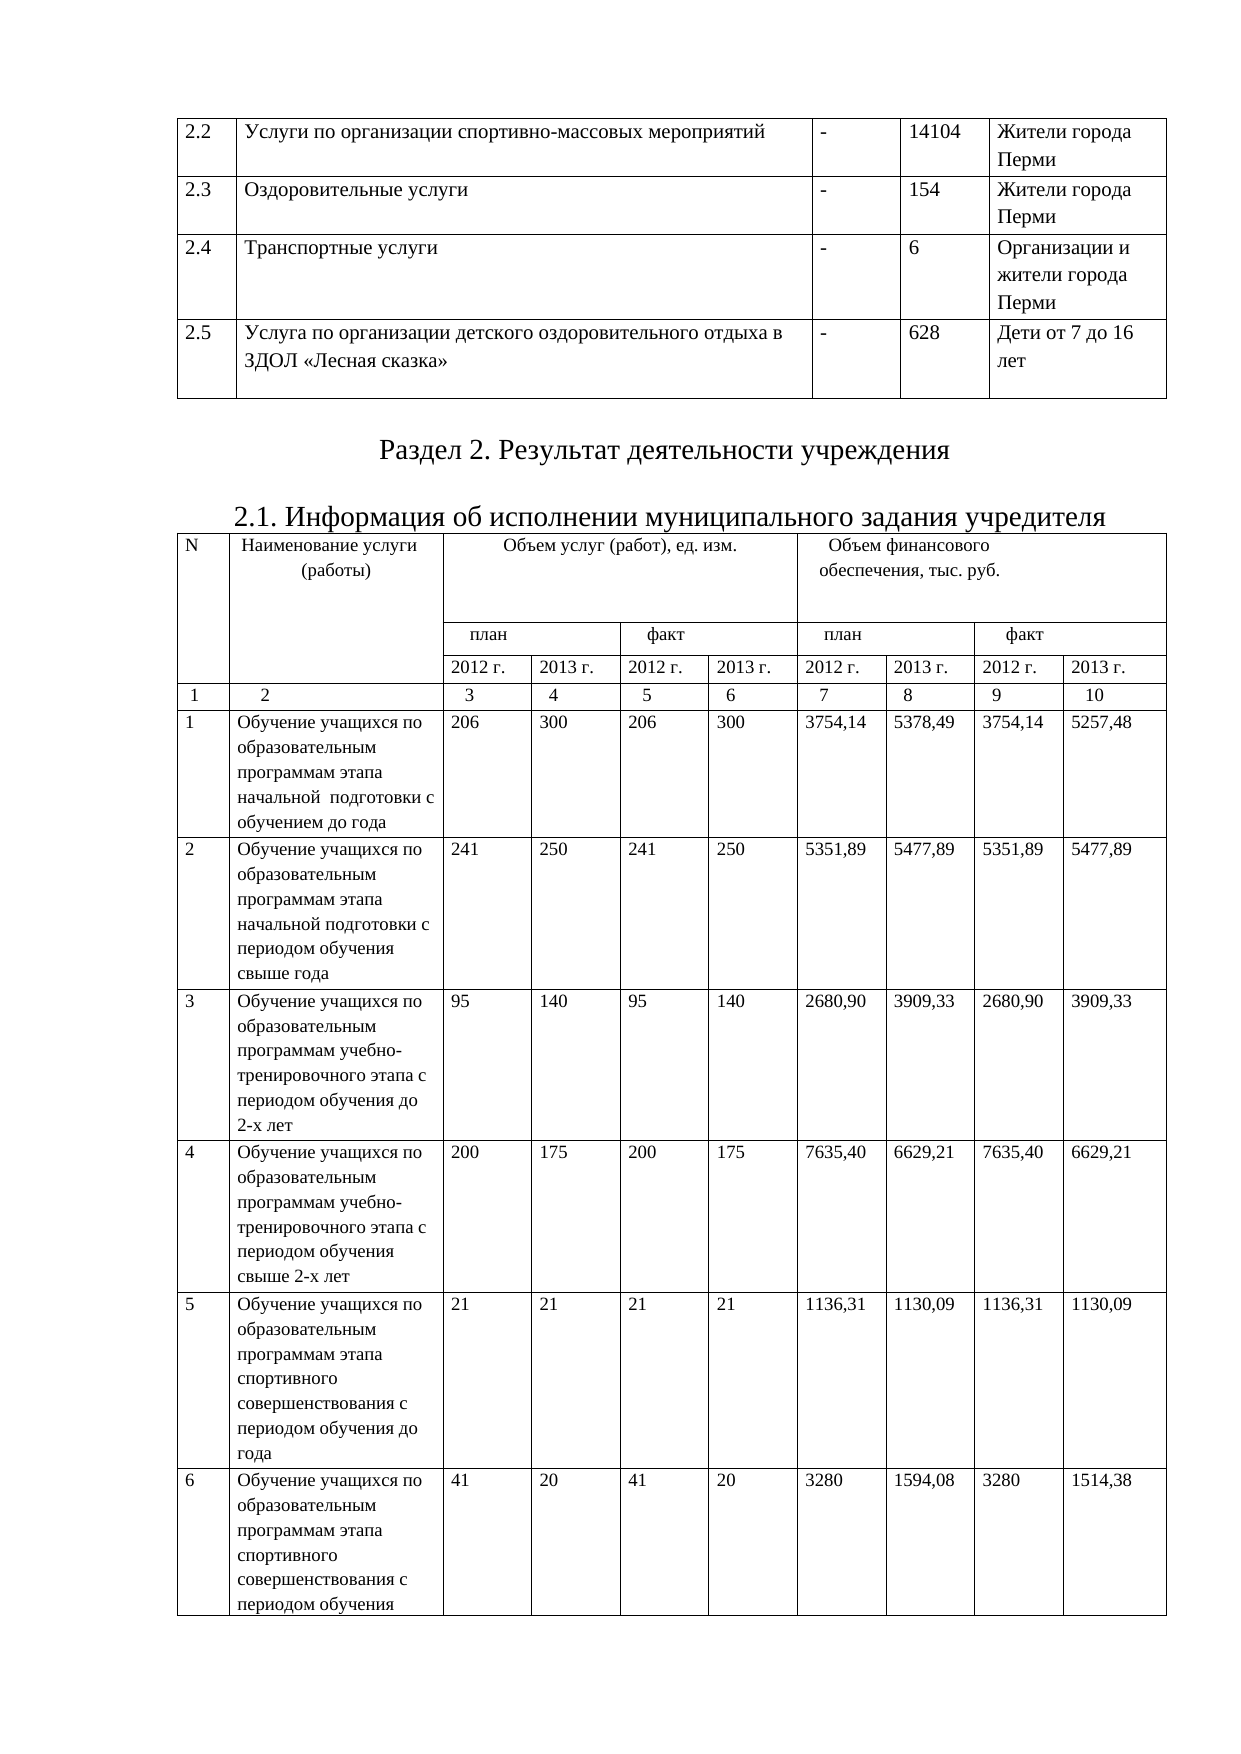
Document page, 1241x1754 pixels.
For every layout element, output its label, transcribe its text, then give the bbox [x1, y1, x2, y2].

table_cell 3280 [975, 1469, 1063, 1615]
table_cell 206 [621, 711, 708, 837]
table_cell план [798, 623, 974, 655]
table_cell 175 [532, 1141, 620, 1292]
table_cell 2013 г. [887, 656, 974, 683]
table_cell Услуга по организации детского оздоровительного отдыха в ЗДОЛ «Лесная сказка» [237, 320, 812, 397]
table_cell 21 [621, 1293, 708, 1468]
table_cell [230, 1469, 443, 1615]
table_cell 140 [709, 990, 797, 1140]
table_cell 21 [709, 1293, 797, 1468]
table_cell 41 [444, 1469, 531, 1615]
table_header Жители города Перми [990, 119, 1166, 176]
table_header N [178, 534, 229, 683]
text Раздел 2. Результат деятельности учреждения [177, 432, 1152, 466]
table_cell 10 [1064, 684, 1166, 710]
table_cell 2.3 [178, 177, 236, 233]
table_cell 6 [709, 684, 797, 710]
table_cell 300 [532, 711, 620, 837]
table_cell 5378,49 [887, 711, 974, 837]
table_cell 2013 г. [1064, 656, 1166, 683]
text 2.1. Информация об исполнении муниципального задания учредителя [177, 499, 1152, 533]
table_cell 2013 г. [709, 656, 797, 683]
table_cell 241 [444, 838, 531, 989]
table_cell 2680,90 [975, 990, 1063, 1140]
table_cell 5351,89 [975, 838, 1063, 989]
table_cell 3754,14 [798, 711, 886, 837]
table_cell 6 [178, 1469, 229, 1615]
table_cell 2680,90 [798, 990, 886, 1140]
table_cell 1130,09 [887, 1293, 974, 1468]
table_cell факт [621, 623, 797, 655]
table_cell Оздоровительные услуги [237, 177, 812, 233]
table_cell 5 [621, 684, 708, 710]
table_cell 1130,09 [1064, 1293, 1166, 1468]
table_cell 1136,31 [798, 1293, 886, 1468]
table_cell 2.5 [178, 320, 236, 397]
table_cell 1136,31 [975, 1293, 1063, 1468]
table_cell 2012 г. [798, 656, 886, 683]
table_cell 628 [901, 320, 989, 397]
table_cell Транспортные услуги [237, 235, 812, 319]
table_cell 1514,38 [1064, 1469, 1166, 1615]
table_cell 1 [178, 711, 229, 837]
table_cell 4 [178, 1141, 229, 1292]
table_cell Обучение учащихся по образовательным программам учебно-тренировочного этапа с периодом обучения свыше 2-х лет [230, 1141, 443, 1292]
table_cell 2 [178, 838, 229, 989]
table_cell 2.4 [178, 235, 236, 319]
table_cell 20 [532, 1469, 620, 1615]
table_header Объем финансового обеспечения, тыс. руб. [798, 534, 1166, 622]
table_cell 6629,21 [1064, 1141, 1166, 1292]
table_cell 175 [709, 1141, 797, 1292]
table_cell 5477,89 [887, 838, 974, 989]
table_cell 4 [532, 684, 620, 710]
table_cell 250 [709, 838, 797, 989]
table_cell 300 [709, 711, 797, 837]
table_cell Обучение учащихся по образовательным программам этапа спортивного совершенствования с периодом обучения до года [230, 1293, 443, 1468]
table_cell 154 [901, 177, 989, 233]
table_header Наименование услуги (работы) [230, 534, 443, 683]
table_cell Организации и жители города Перми [990, 235, 1166, 319]
table_cell 2012 г. [621, 656, 708, 683]
table_header Объем услуг (работ), ед. изм. [444, 534, 797, 622]
table_cell 2 [230, 684, 443, 710]
table_cell 2012 г. [975, 656, 1063, 683]
table_cell 9 [975, 684, 1063, 710]
table_cell 140 [532, 990, 620, 1140]
table_cell 3754,14 [975, 711, 1063, 837]
table_cell 5 [178, 1293, 229, 1468]
table_cell 5257,48 [1064, 711, 1166, 837]
table_cell 5477,89 [1064, 838, 1166, 989]
table_cell 7 [798, 684, 886, 710]
table_cell - [813, 320, 900, 397]
table_cell 241 [621, 838, 708, 989]
table_header 2.2 [178, 119, 236, 176]
table_cell 200 [444, 1141, 531, 1292]
table_cell Обучение учащихся по образовательным программам учебно-тренировочного этапа с периодом обучения до 2-х лет [230, 990, 443, 1140]
table_cell 95 [621, 990, 708, 1140]
table_cell 6629,21 [887, 1141, 974, 1292]
table_cell 3280 [798, 1469, 886, 1615]
table_header Услуги по организации спортивно-массовых мероприятий [237, 119, 812, 176]
table_cell 3 [444, 684, 531, 710]
table_cell 8 [887, 684, 974, 710]
table_header 14104 [901, 119, 989, 176]
table_cell 2012 г. [444, 656, 531, 683]
table_cell 41 [621, 1469, 708, 1615]
table_cell 6 [901, 235, 989, 319]
table_cell 2013 г. [532, 656, 620, 683]
table_cell - [813, 235, 900, 319]
table_cell 95 [444, 990, 531, 1140]
table_cell 21 [532, 1293, 620, 1468]
table_cell Обучение учащихся по образовательным программам этапа начальной подготовки с обучением до года [230, 711, 443, 837]
table_cell 20 [709, 1469, 797, 1615]
table_cell Обучение учащихся по образовательным программам этапа начальной подготовки с периодом обучения свыше года [230, 838, 443, 989]
table_cell 206 [444, 711, 531, 837]
table_cell 3909,33 [1064, 990, 1166, 1140]
table_cell план [444, 623, 620, 655]
table_cell 1594,08 [887, 1469, 974, 1615]
table_cell 1 [178, 684, 229, 710]
table_cell факт [975, 623, 1166, 655]
table_header - [813, 119, 900, 176]
table_cell 250 [532, 838, 620, 989]
table_cell Жители города Перми [990, 177, 1166, 233]
table_cell 5351,89 [798, 838, 886, 989]
table_cell 7635,40 [798, 1141, 886, 1292]
table_cell 200 [621, 1141, 708, 1292]
table_cell 21 [444, 1293, 531, 1468]
table_cell 3909,33 [887, 990, 974, 1140]
table_cell Дети от 7 до 16 лет [990, 320, 1166, 397]
table_cell 3 [178, 990, 229, 1140]
table_cell - [813, 177, 900, 233]
table_cell 7635,40 [975, 1141, 1063, 1292]
